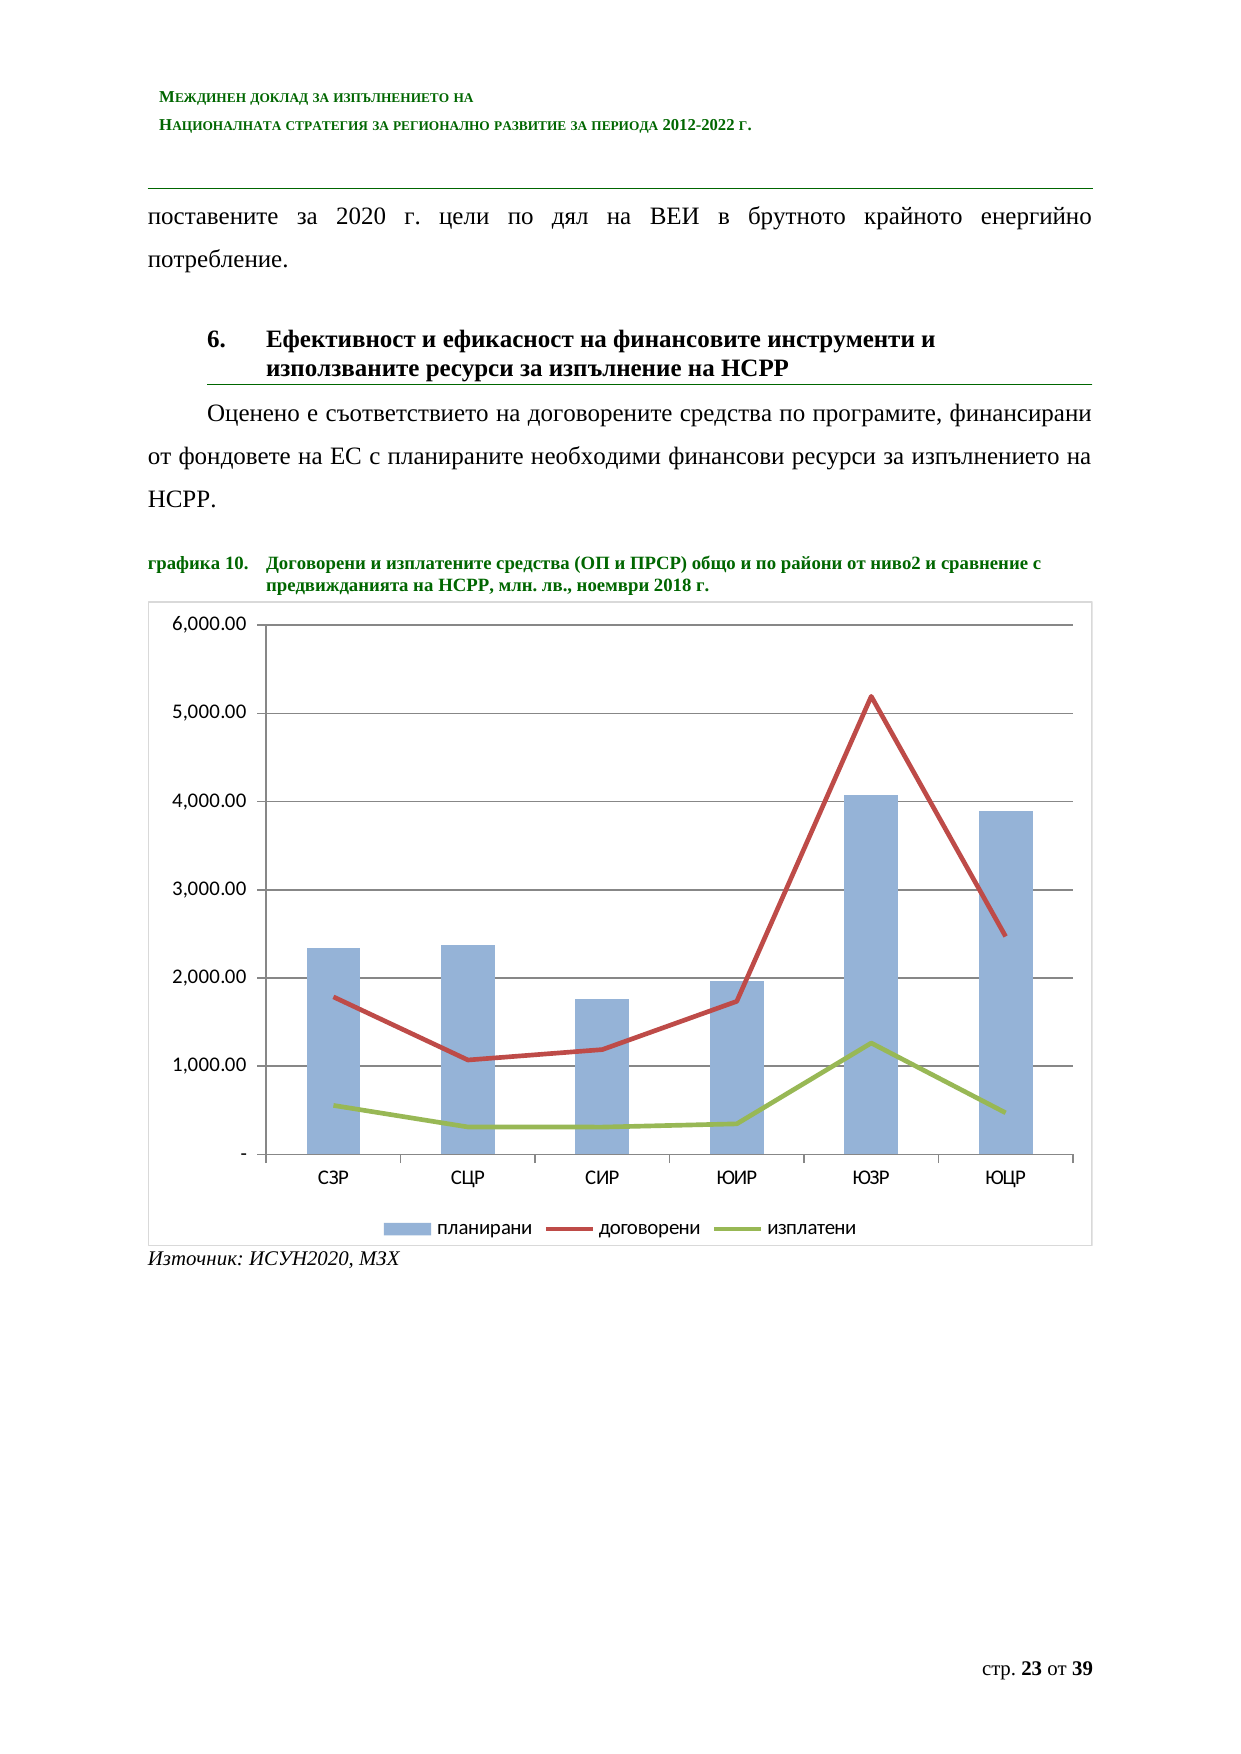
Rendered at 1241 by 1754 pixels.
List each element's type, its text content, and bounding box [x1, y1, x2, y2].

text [148, 201, 1092, 273]
subtitle Ефективност и ефикасност на финансовите инструменти и използваните ресурси за изпълнение на НСРР [207, 324, 1092, 384]
text Източник: ИСУН2020, МЗХ [148, 1246, 1092, 1270]
text Оценено е съответствието на договорените средства по програмите, финансирани от фондовете на ЕС с планираните необходими финансови ресурси за изпълнението на НСРР. [148, 398, 1092, 513]
